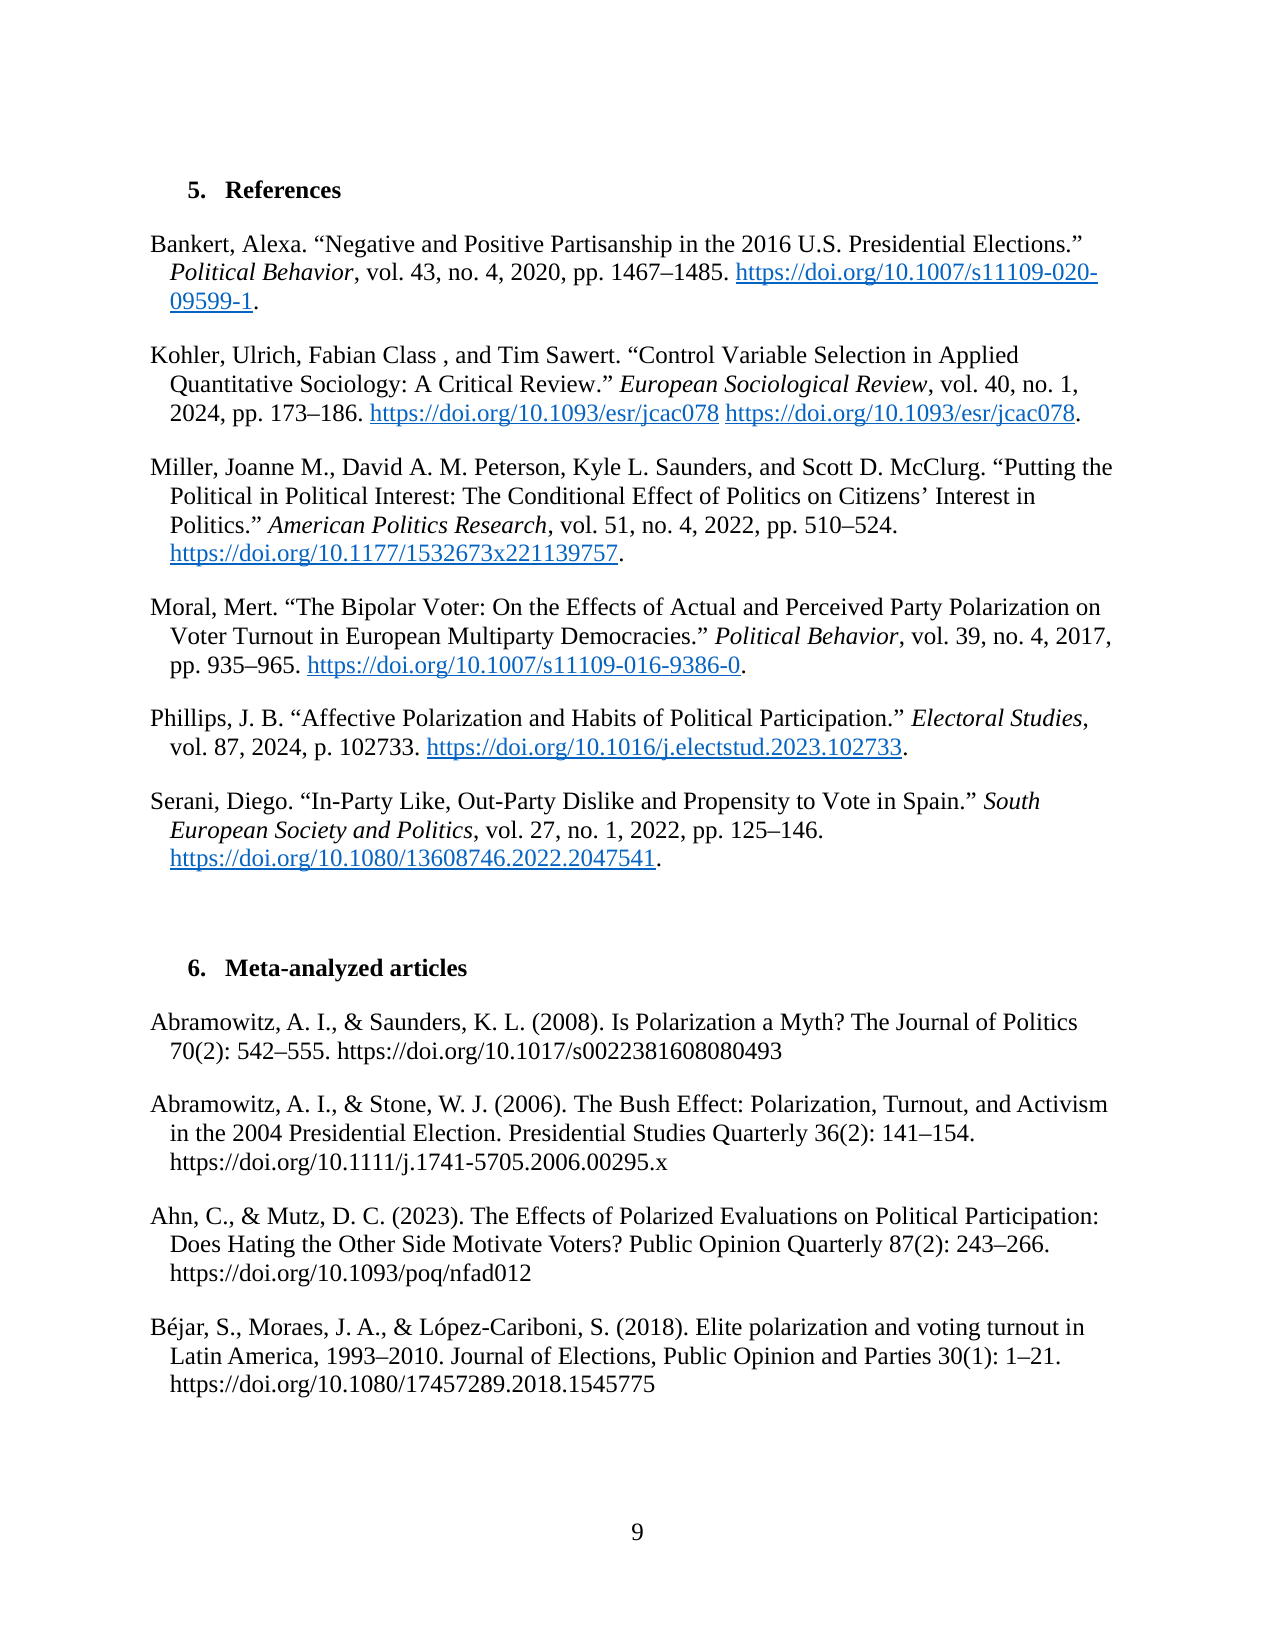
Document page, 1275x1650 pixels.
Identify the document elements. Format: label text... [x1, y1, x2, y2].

text Abramowitz, A. I., & Stone, W. J. (2006). The Bush Effect: Polarization, Turnout, and Activism in the 2004 Presidential Election. Presidential Studies Quarterly 36(2): 141–154. https://doi.org/10.1111/j.1741-5705.2006.00295.x [150, 1089, 1125, 1176]
text Miller, Joanne M., David A. M. Peterson, Kyle L. Saunders, and Scott D. McClurg. “Putting the Political in Political Interest: The Conditional Effect of Politics on Citizens’ Interest in Politics.” American Politics Research, vol. 51, no. 4, 2022, pp. 510–524. https://doi.org/10.1177/1532673x221139757. [150, 452, 1125, 567]
subtitle Meta-analyzed articles [187, 953, 1125, 982]
text Moral, Mert. “The Bipolar Voter: On the Effects of Actual and Perceived Party Polarization on Voter Turnout in European Multiparty Democracies.” Political Behavior, vol. 39, no. 4, 2017, pp. 935–965. https://doi.org/10.1007/s11109-016-9386-0. [150, 592, 1125, 678]
text Kohler, Ulrich, Fabian Class , and Tim Sawert. “Control Variable Selection in Applied Quantitative Sociology: A Critical Review.” European Sociological Review, vol. 40, no. 1, 2024, pp. 173–186. https://doi.org/10.1093/esr/jcac078 https://doi.org/10.1093/esr/jcac078. [150, 340, 1125, 427]
text Phillips, J. B. “Affective Polarization and Habits of Political Participation.” Electoral Studies, vol. 87, 2024, p. 102733. https://doi.org/10.1016/j.electstud.2023.102733. [150, 703, 1125, 761]
text Ahn, C., & Mutz, D. C. (2023). The Effects of Polarized Evaluations on Political Participation: Does Hating the Other Side Motivate Voters? Public Opinion Quarterly 87(2): 243–266. https://doi.org/10.1093/poq/nfad012 [150, 1201, 1125, 1287]
text Béjar, S., Moraes, J. A., & López-Cariboni, S. (2018). Elite polarization and voting turnout in Latin America, 1993–2010. Journal of Elections, Public Opinion and Parties 30(1): 1–21. https://doi.org/10.1080/17457289.2018.1545775 [150, 1312, 1125, 1398]
text Abramowitz, A. I., & Saunders, K. L. (2008). Is Polarization a Myth? The Journal of Politics 70(2): 542–555. https://doi.org/10.1017/s0022381608080493 [150, 1007, 1125, 1064]
subtitle References [187, 175, 1125, 204]
text Serani, Diego. “In-Party Like, Out-Party Dislike and Propensity to Vote in Spain.” South European Society and Politics, vol. 27, no. 1, 2022, pp. 125–146. https://doi.org/10.1080/13608746.2022.2047541. [150, 786, 1125, 872]
text Bankert, Alexa. “Negative and Positive Partisanship in the 2016 U.S. Presidential Elections.” Political Behavior, vol. 43, no. 4, 2020, pp. 1467–1485. https://doi.org/10.1007/s11109-020-09599-1. [150, 229, 1125, 315]
